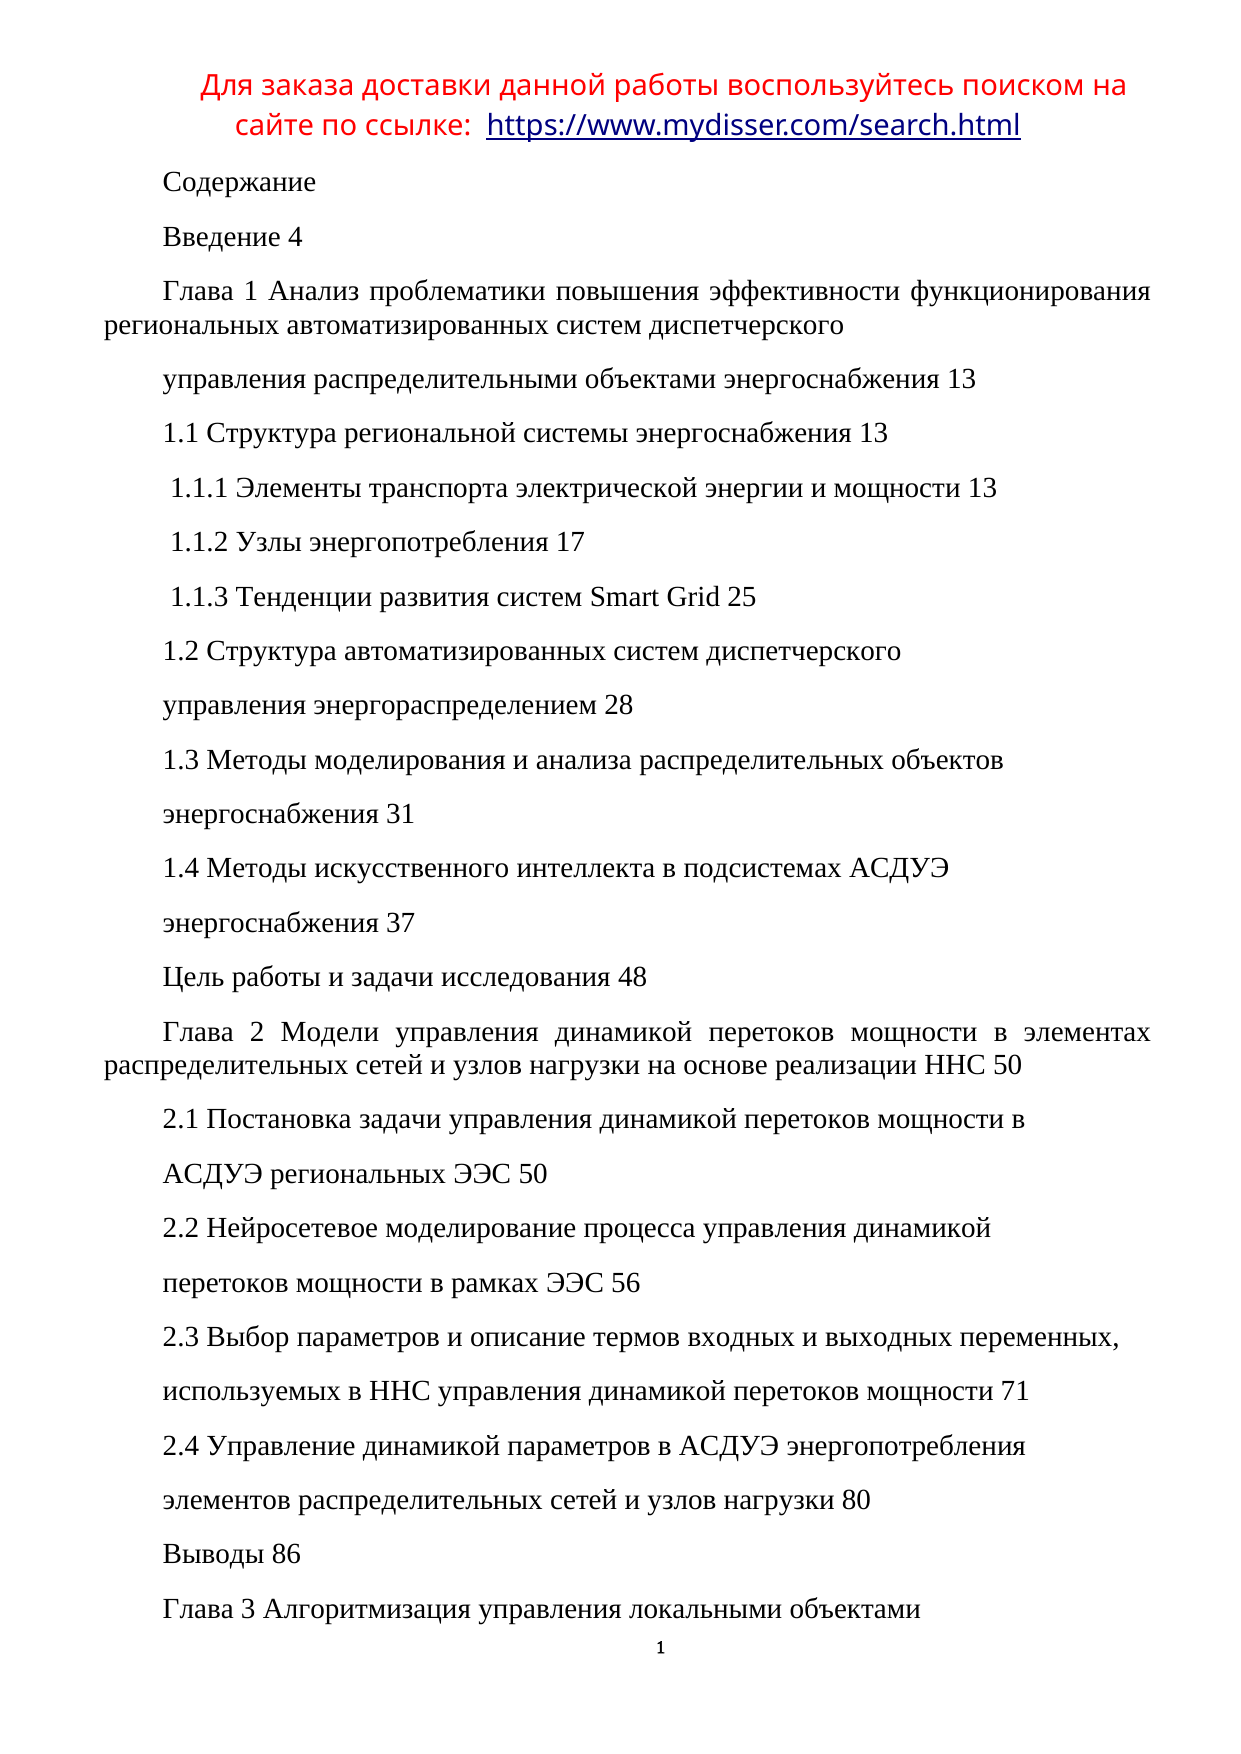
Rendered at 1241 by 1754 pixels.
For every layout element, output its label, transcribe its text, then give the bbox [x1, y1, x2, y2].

text 2.4 Управление динамикой параметров в АСДУЭ энергопотребления [103, 1428, 1152, 1461]
text Введение 4 [103, 219, 1152, 252]
text используемых в ННС управления динамикой перетоков мощности 71 [103, 1373, 1152, 1407]
text Выводы 86 [103, 1537, 1152, 1570]
text 2.2 Нейросетевое моделирование процесса управления динамикой [103, 1210, 1152, 1244]
text Глава 1 Анализ проблематики повышения эффективности функционирования региональных автоматизированных систем диспетчерского [103, 273, 1152, 340]
text Цель работы и задачи исследования 48 [103, 959, 1152, 993]
text Глава 2 Модели управления динамикой перетоков мощности в элементах распределительных сетей и узлов нагрузки на основе реализации ННС 50 [103, 1014, 1152, 1081]
text 2.3 Выбор параметров и описание термов входных и выходных переменных, [103, 1319, 1152, 1353]
text 1.1.2 Узлы энергопотребления 17 [103, 524, 1152, 558]
text элементов распределительных сетей и узлов нагрузки 80 [103, 1482, 1152, 1516]
text энергоснабжения 31 [103, 796, 1152, 830]
text 1.4 Методы искусственного интеллекта в подсистемах АСДУЭ [103, 851, 1152, 884]
text 2.1 Постановка задачи управления динамикой перетоков мощности в [103, 1102, 1152, 1135]
text Содержание [103, 164, 1152, 198]
text 1.1.1 Элементы транспорта электрической энергии и мощности 13 [103, 470, 1152, 503]
text 1.2 Структура автоматизированных систем диспетчерского [103, 633, 1152, 667]
text АСДУЭ региональных ЭЭС 50 [103, 1156, 1152, 1189]
text 1.1 Структура региональной системы энергоснабжения 13 [103, 416, 1152, 449]
text энергоснабжения 37 [103, 905, 1152, 938]
text 1.3 Методы моделирования и анализа распределительных объектов [103, 742, 1152, 775]
text управления энергораспределением 28 [103, 687, 1152, 721]
text 1.1.3 Тенденции развития систем Smart Grid 25 [103, 579, 1152, 612]
text перетоков мощности в рамках ЭЭС 56 [103, 1265, 1152, 1298]
text Глава 3 Алгоритмизация управления локальными объектами [103, 1591, 1152, 1624]
text управления распределительными объектами энергоснабжения 13 [103, 361, 1152, 395]
